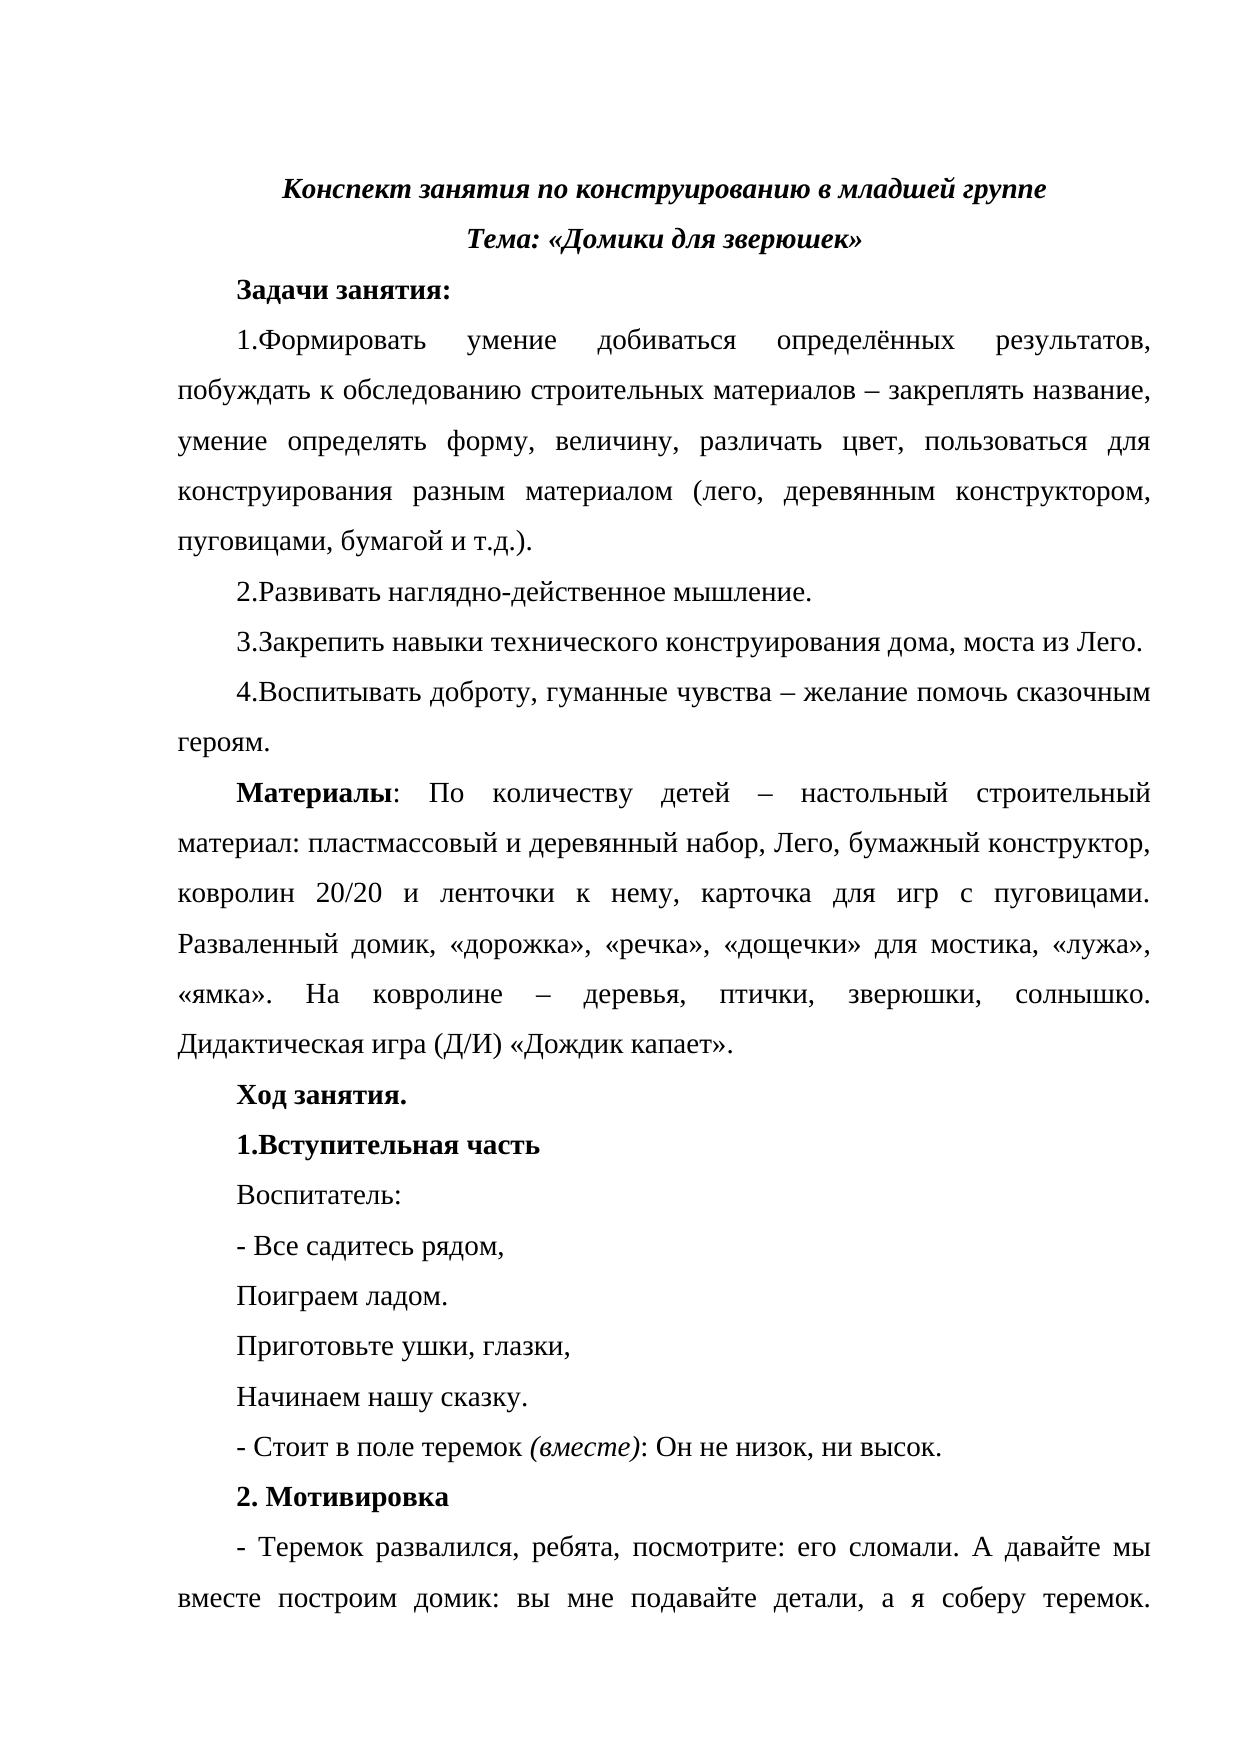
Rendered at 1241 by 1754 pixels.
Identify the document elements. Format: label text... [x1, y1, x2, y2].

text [177, 1529, 1152, 1613]
text Поиграем ладом. [177, 1278, 1152, 1312]
subtitle Конспект занятия по конструированию в младшей группе Тема: «Домики для зверюшек» [177, 171, 1152, 255]
text - Все садитесь рядом, [177, 1228, 1152, 1261]
text Материалы: По количеству детей – настольный строительный материал: пластмассовый и деревянный набор, Лего, бумажный конструктор, ковролин 20/20 и ленточки к нему, карточка для игр с пуговицами. Разваленный домик, «дорожка», «речка», «дощечки» для мостика, «лужа», «ямка». На ковролине – деревья, птички, зверюшки, солнышко. Дидактическая игра (Д/И) «Дождик капает». [177, 775, 1152, 1060]
text 1.Формировать умение добиваться определённых результатов, побуждать к обследованию строительных материалов – закреплять название, умение определять форму, величину, различать цвет, пользоваться для конструирования разным материалом (лего, деревянным конструктором, пуговицами, бумагой и т.д.). [177, 322, 1152, 557]
text 1.Вступительная часть [177, 1127, 1152, 1161]
text 4.Воспитывать доброту, гуманные чувства – желание помочь сказочным героям. [177, 674, 1152, 758]
text Приготовьте ушки, глазки, [177, 1328, 1152, 1362]
text - Стоит в поле теремок (вместе): Он не низок, ни высок. [177, 1429, 1152, 1462]
text 3.Закрепить навыки технического конструирования дома, моста из Лего. [177, 624, 1152, 657]
text Ход занятия. [177, 1077, 1152, 1110]
text Начинаем нашу сказку. [177, 1379, 1152, 1412]
text 2.Развивать наглядно-действенное мышление. [177, 574, 1152, 607]
text Воспитатель: [177, 1177, 1152, 1211]
text Задачи занятия: [177, 272, 1152, 305]
text 2. Мотивировка [177, 1479, 1152, 1513]
